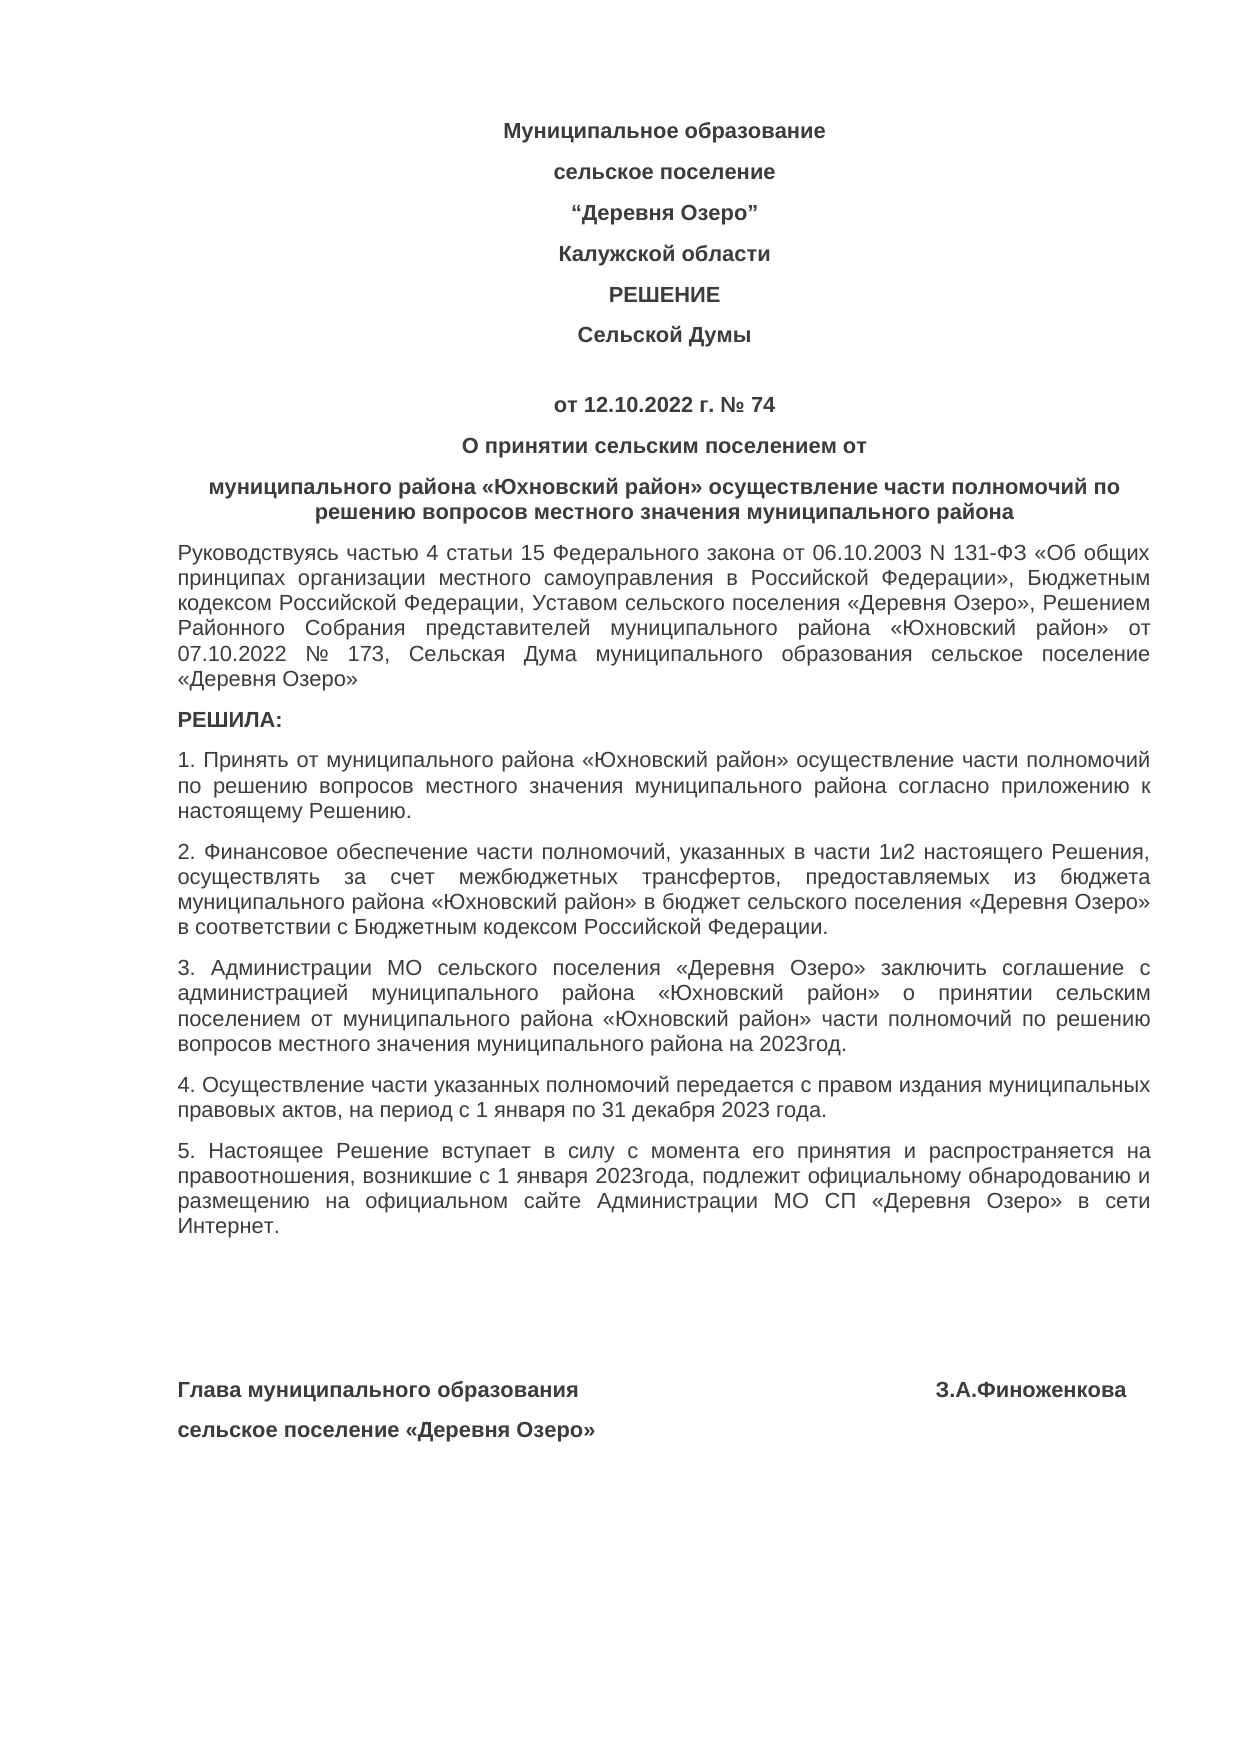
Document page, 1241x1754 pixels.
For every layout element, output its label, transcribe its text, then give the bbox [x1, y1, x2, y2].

text муниципального района «Юхновский район» осуществление части полномочий по решению вопросов местного значения муниципального района [177, 473, 1152, 524]
text сельское поселение «Деревня Озеро» [177, 1417, 1152, 1442]
text 5. Настоящее Решение вступает в силу с момента его принятия и распространяется на правоотношения, возникшие с 1 января 2023года, подлежит официальному обнародованию и размещению на официальном сайте Администрации МО СП «Деревня Озеро» в сети Интернет. [177, 1137, 1152, 1238]
text РЕШЕНИЕ [177, 281, 1152, 307]
text от 12.10.2022 г. № 74 [177, 392, 1152, 417]
text 3. Администрации МО сельского поселения «Деревня Озеро» заключить соглашение с администрацией муниципального района «Юхновский район» о принятии сельским поселением от муниципального района «Юхновский район» части полномочий по решению вопросов местного значения муниципального района на 2023год. [177, 955, 1152, 1056]
text РЕШИЛА: [177, 706, 1152, 732]
text 2. Финансовое обеспечение части полномочий, указанных в части 1и2 настоящего Решения, осуществлять за счет межбюджетных трансфертов, предоставляемых из бюджета муниципального района «Юхновский район» в бюджет сельского поселения «Деревня Озеро» в соответствии с Бюджетным кодексом Российской Федерации. [177, 838, 1152, 939]
text О принятии сельским поселением от [177, 433, 1152, 458]
text Сельской Думы [177, 322, 1152, 376]
text “Деревня Озеро” [177, 200, 1152, 225]
text Калужской области [177, 241, 1152, 266]
text 4. Осуществление части указанных полномочий передается с правом издания муниципальных правовых актов, на период с 1 января по 31 декабря 2023 года. [177, 1071, 1152, 1122]
text Муниципальное образование [177, 118, 1152, 143]
text Руководствуясь частью 4 статьи 15 Федерального закона от 06.10.2003 N 131-ФЗ «Об общих принципах организации местного самоуправления в Российской Федерации», Бюджетным кодексом Российской Федерации, Уставом сельского поселения «Деревня Озеро», Решением Районного Собрания представителей муниципального района «Юхновский район» от 07.10.2022 № 173, Сельская Дума муниципального образования сельское поселение «Деревня Озеро» [177, 539, 1152, 691]
text сельское поселение [177, 159, 1152, 184]
text Глава муниципального образования З.А.Финоженкова [177, 1376, 1152, 1402]
text 1. Принять от муниципального района «Юхновский район» осуществление части полномочий по решению вопросов местного значения муниципального района согласно приложению к настоящему Решению. [177, 747, 1152, 823]
